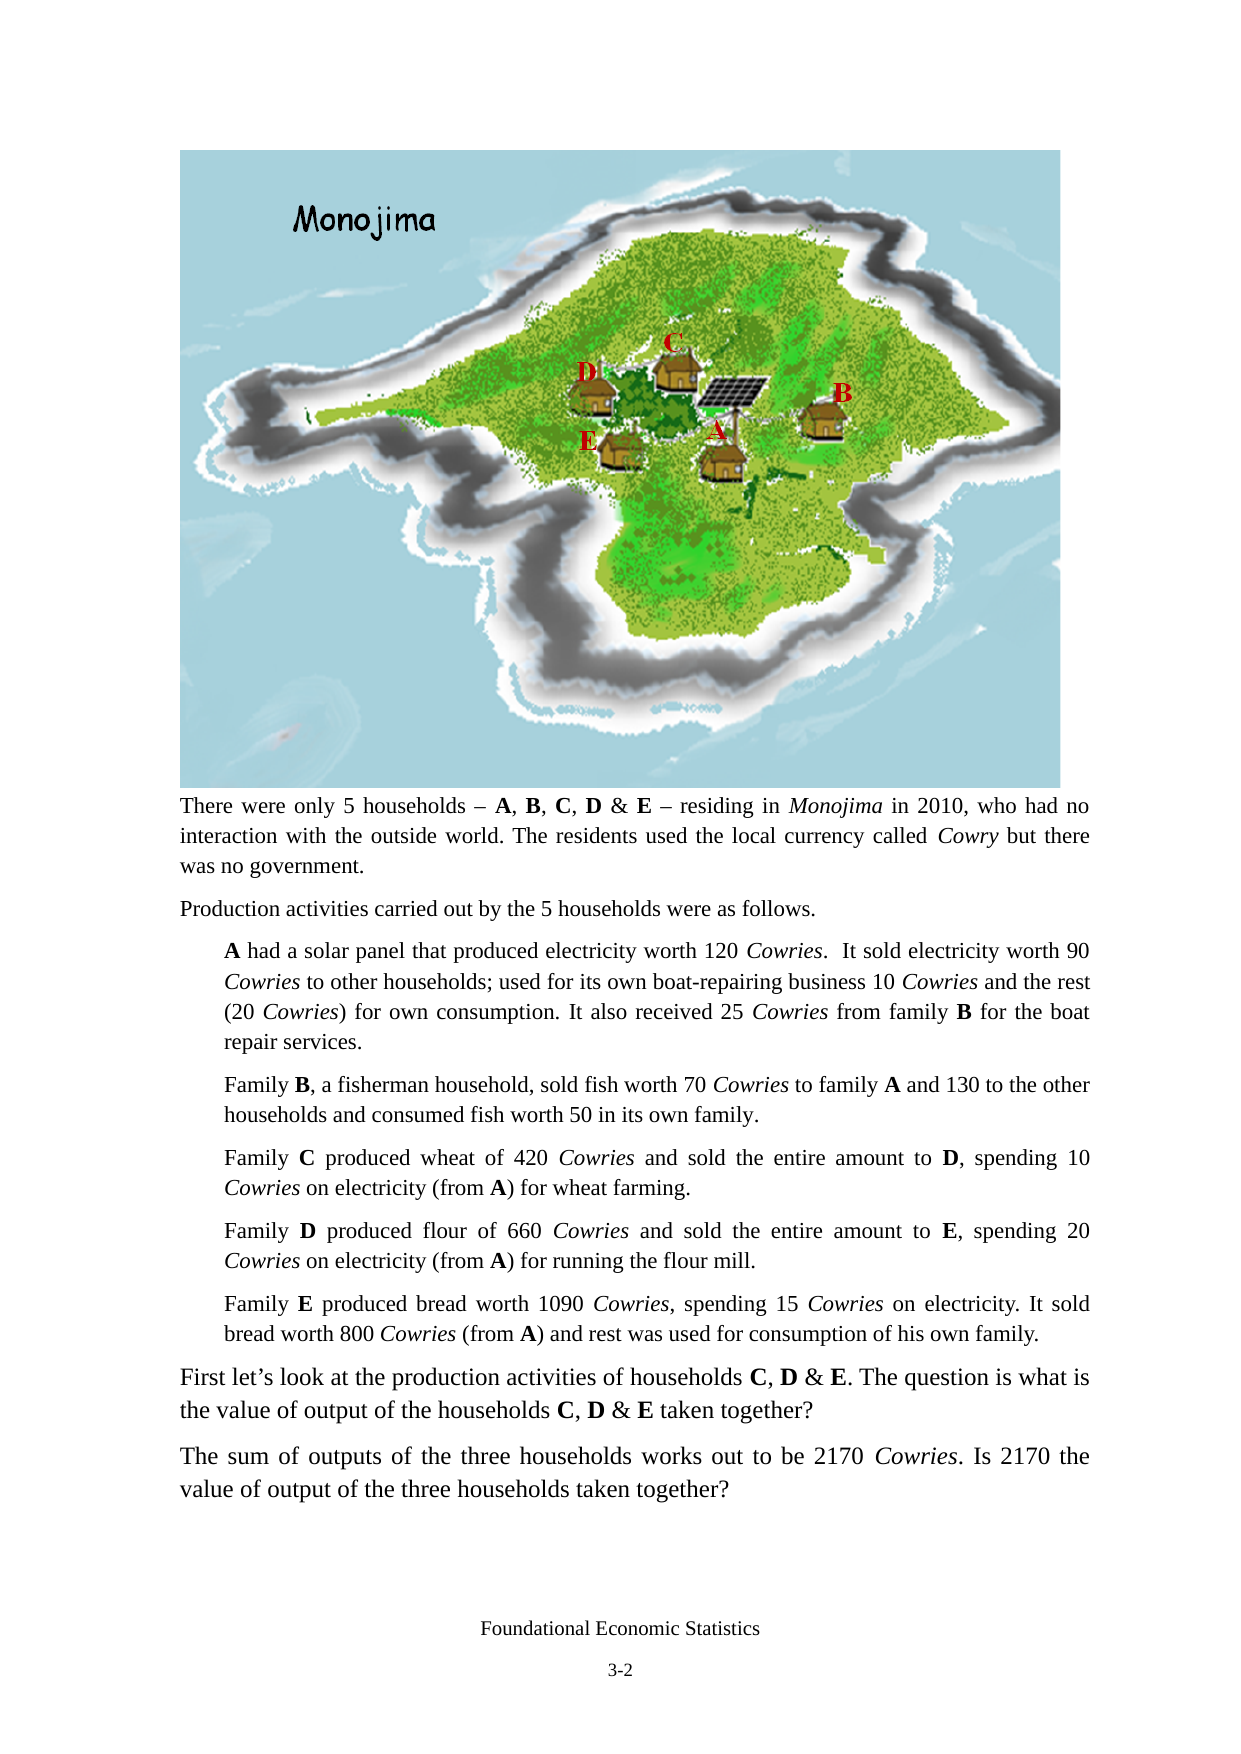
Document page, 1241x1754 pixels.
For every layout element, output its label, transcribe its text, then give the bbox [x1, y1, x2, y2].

text Family D produced flour of 660 Cowries and sold the entire amount to E, spending 20 Cowries on electricity (from A) for running the flour mill. [224, 1217, 1090, 1273]
text Family E produced bread worth 1090 Cowries, spending 15 Cowries on electricity. It sold bread worth 800 Cowries (from A) and rest was used for consumption of his own family. [224, 1289, 1090, 1346]
text The sum of outputs of the three households works out to be 2170 Cowries. Is 2170 the value of output of the three households taken together? [179, 1441, 1090, 1503]
text Family C produced wheat of 420 Cowries and sold the entire amount to D, spending 10 Cowries on electricity (from A) for wheat farming. [224, 1144, 1090, 1200]
text Production activities carried out by the 5 households were as follows. [179, 895, 1090, 921]
text Family B, a fisherman household, sold fish worth 70 Cowries to family A and 130 to the other households and consumed fish worth 50 in its own family. [224, 1071, 1090, 1127]
text A had a solar panel that produced electricity worth 120 Cowries. It sold electricity worth 90 Cowries to other households; used for its own boat-repairing business 10 Cowries and the rest (20 Cowries) for own consumption. It also received 25 Cowries from family B for the boat repair services. [224, 937, 1090, 1054]
text First let’s look at the production activities of households C, D & E. The question is what is the value of output of the households C, D & E taken together? [179, 1362, 1090, 1424]
picture [180, 150, 1061, 788]
